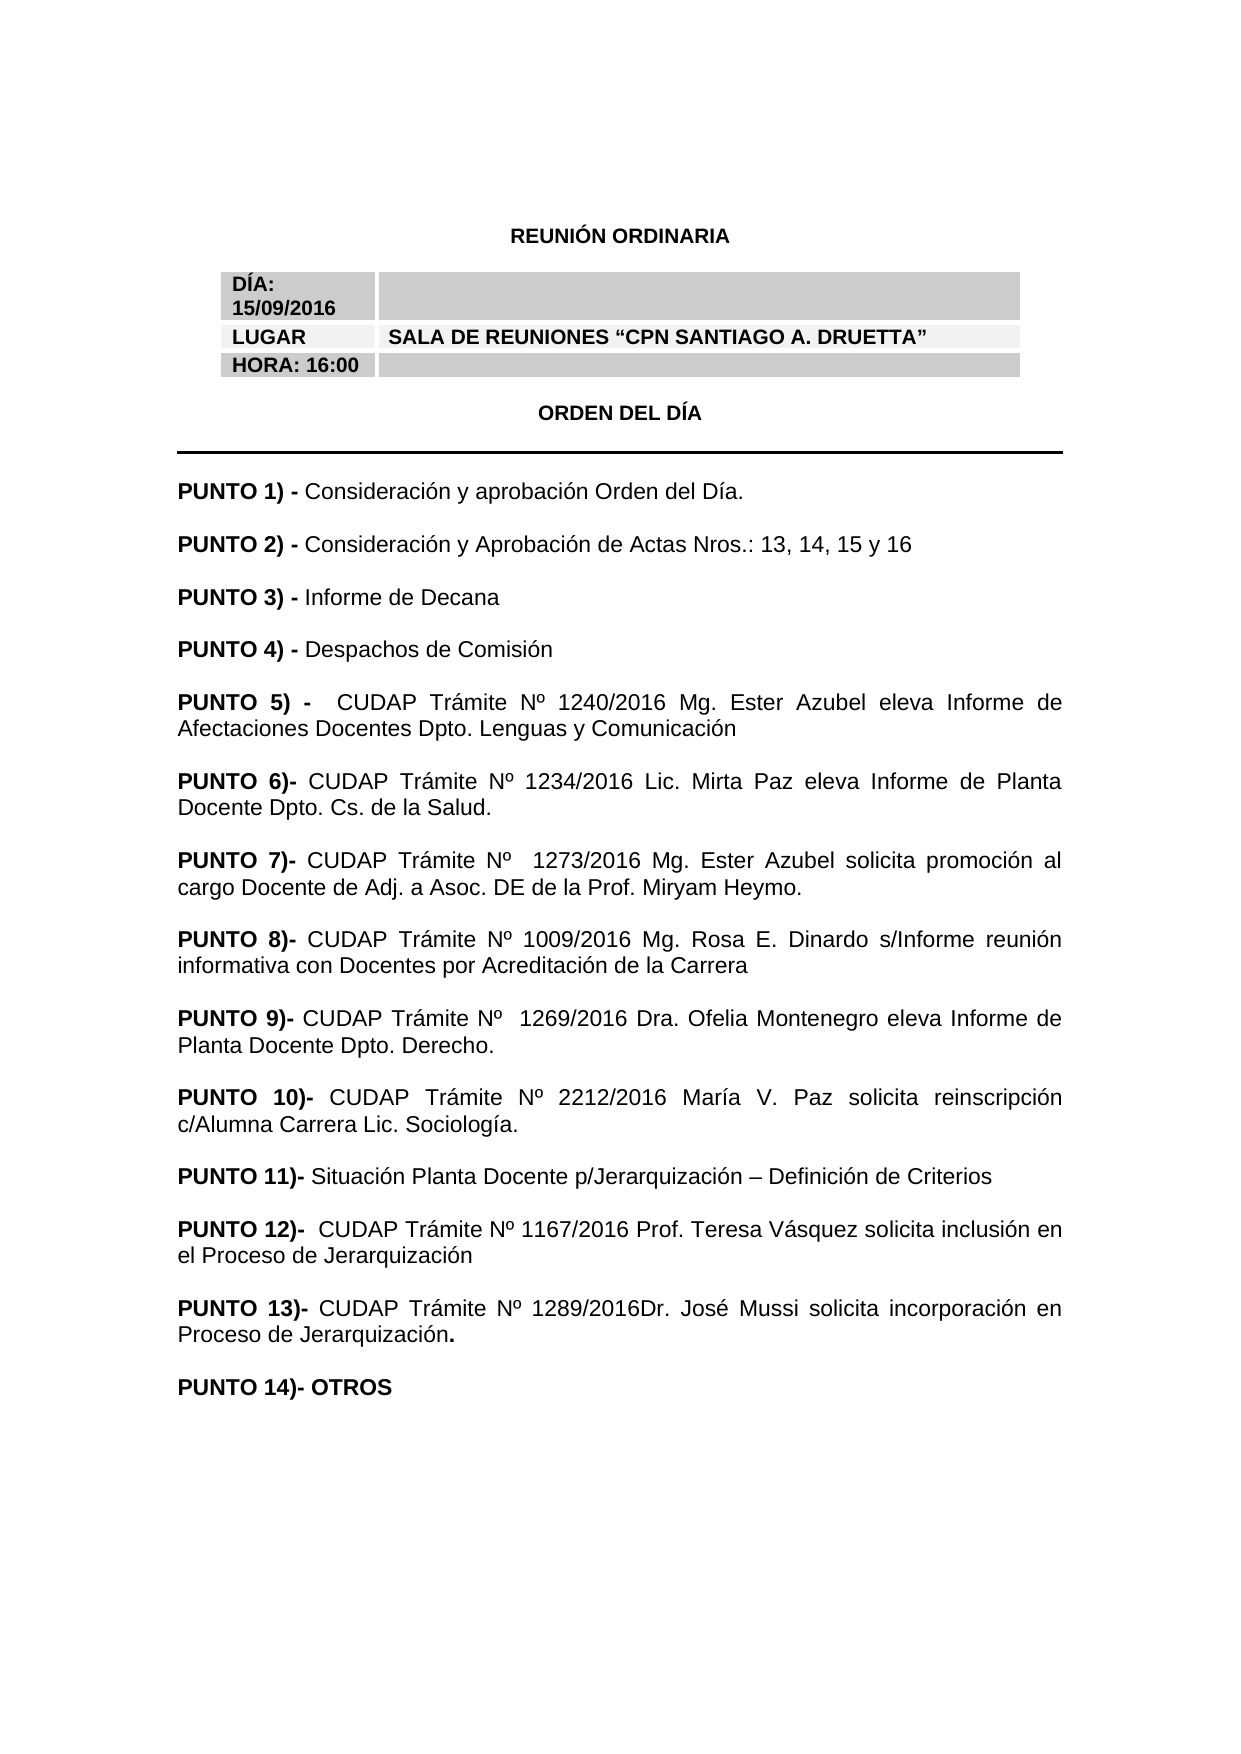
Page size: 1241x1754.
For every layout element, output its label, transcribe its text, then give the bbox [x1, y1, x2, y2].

table_header [379, 272, 1020, 320]
text ORDEN DEL DÍA [177, 401, 1063, 425]
text PUNTO 13)- CUDAP Trámite Nº 1289/2016Dr. José Mussi solicita incorporación en Proceso de Jerarquización. [177, 1295, 1063, 1348]
subtitle REUNIÓN ORDINARIA [177, 224, 1063, 248]
text PUNTO 11)- Situación Planta Docente p/Jerarquización – Definición de Criterios [177, 1163, 1063, 1190]
text PUNTO 6)- CUDAP Trámite Nº 1234/2016 Lic. Mirta Paz eleva Informe de Planta Docente Dpto. Cs. de la Salud. [177, 768, 1063, 821]
table_cell SALA DE REUNIONES “CPN SANTIAGO A. DRUETTA” [379, 325, 1020, 348]
text PUNTO 12)- CUDAP Trámite Nº 1167/2016 Prof. Teresa Vásquez solicita inclusión en el Proceso de Jerarquización [177, 1216, 1063, 1269]
text PUNTO 9)- CUDAP Trámite Nº 1269/2016 Dra. Ofelia Montenegro eleva Informe de Planta Docente Dpto. Derecho. [177, 1005, 1063, 1058]
text PUNTO 14)- OTROS [177, 1374, 1063, 1401]
text PUNTO 10)- CUDAP Trámite Nº 2212/2016 María V. Paz solicita reinscripción c/Alumna Carrera Lic. Sociología. [177, 1084, 1063, 1137]
table_header DÍA: 15/09/2016 [221, 272, 375, 320]
table_cell HORA: 16:00 [221, 353, 375, 377]
text PUNTO 4) - Despachos de Comisión [177, 636, 1063, 663]
text PUNTO 7)- CUDAP Trámite Nº 1273/2016 Mg. Ester Azubel solicita promoción al cargo Docente de Adj. a Asoc. DE de la Prof. Miryam Heymo. [177, 847, 1063, 900]
text PUNTO 8)- CUDAP Trámite Nº 1009/2016 Mg. Rosa E. Dinardo s/Informe reunión informativa con Docentes por Acreditación de la Carrera [177, 926, 1063, 979]
text PUNTO 1) - Consideración y aprobación Orden del Día. [177, 478, 1063, 504]
text PUNTO 5) - CUDAP Trámite Nº 1240/2016 Mg. Ester Azubel eleva Informe de Afectaciones Docentes Dpto. Lenguas y Comunicación [177, 689, 1063, 742]
text PUNTO 2) - Consideración y Aprobación de Actas Nros.: 13, 14, 15 y 16 [177, 531, 1063, 557]
table_cell LUGAR [221, 325, 375, 348]
text PUNTO 3) - Informe de Decana [177, 583, 1063, 610]
table_cell [379, 353, 1020, 377]
